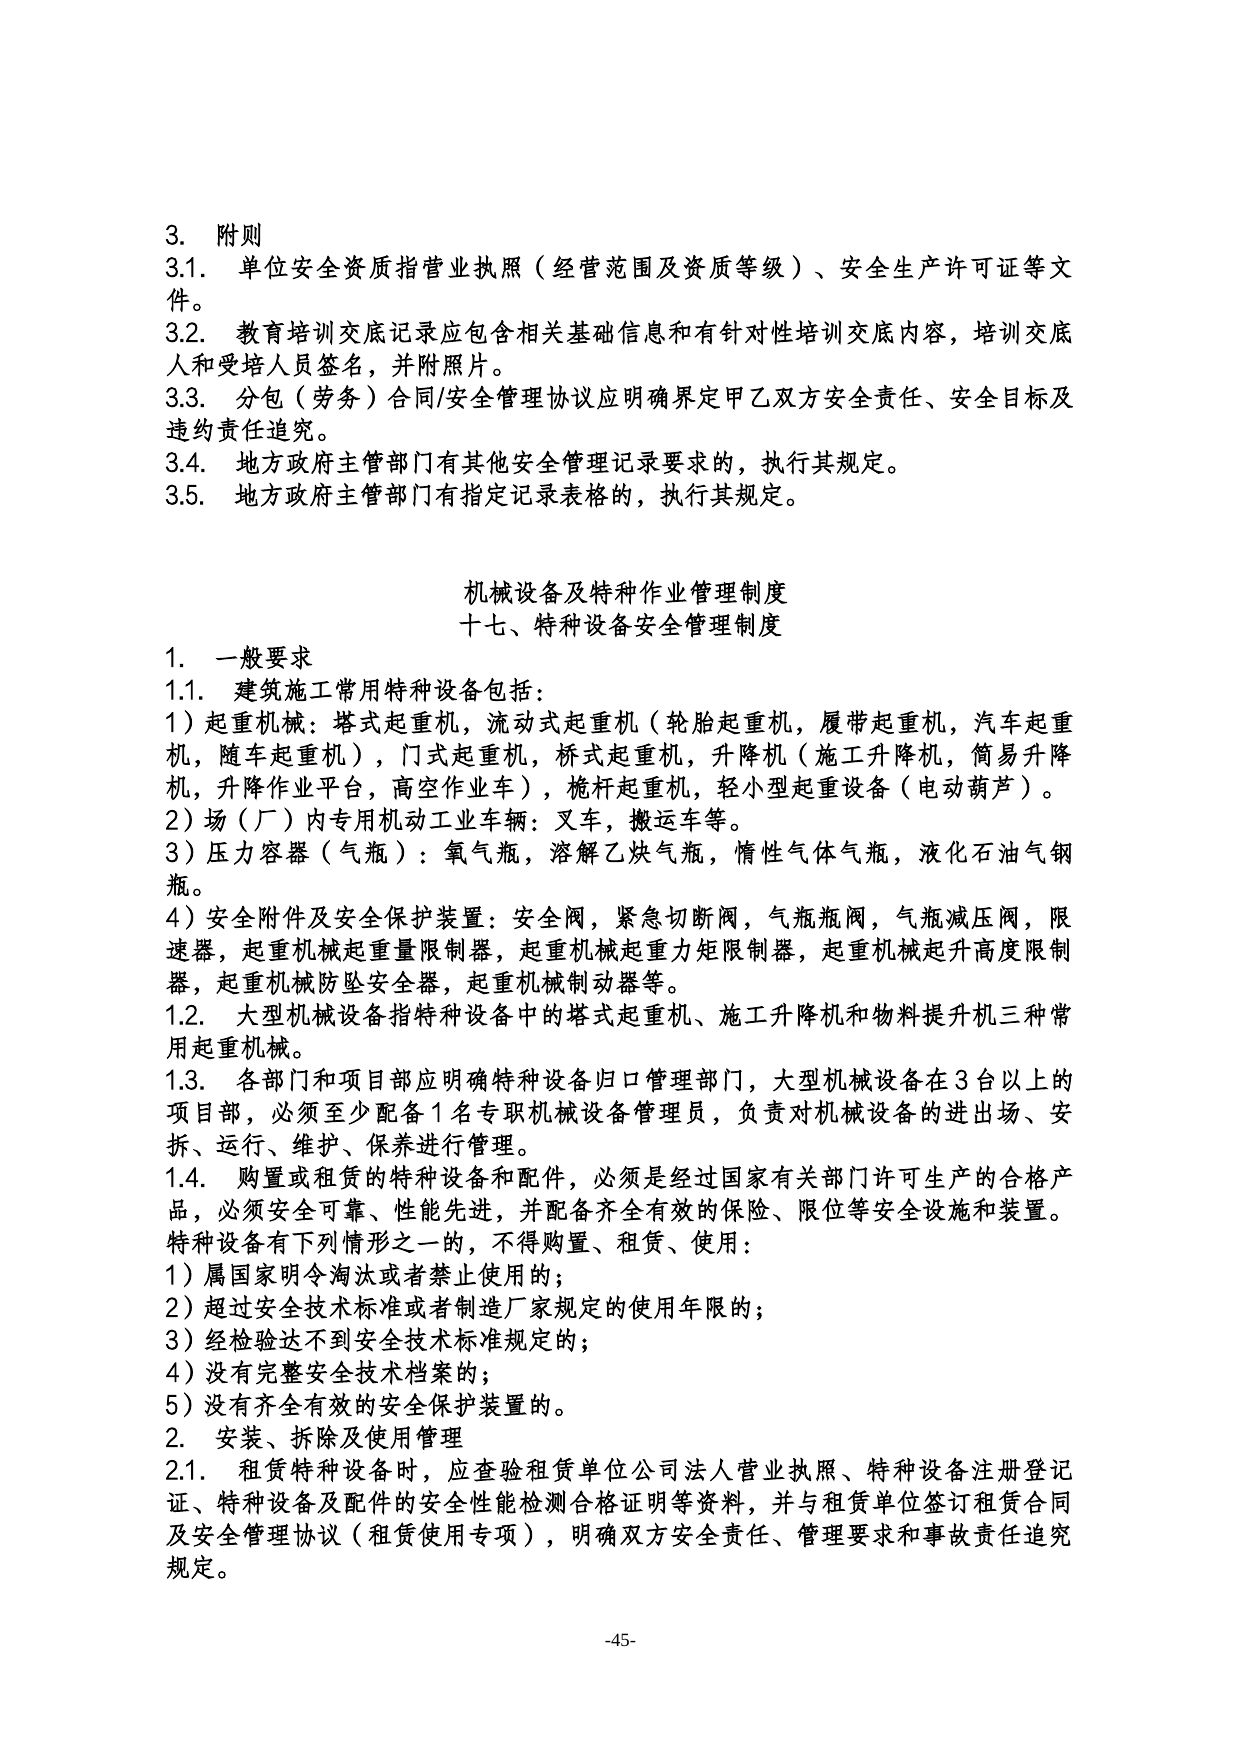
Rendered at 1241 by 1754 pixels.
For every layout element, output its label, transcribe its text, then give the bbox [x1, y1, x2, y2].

text 3）压力容器（气瓶）：氧气瓶，溶解乙炔气瓶，惰性气体气瓶，液化石油气钢瓶。 [165, 837, 1075, 902]
text 3）经检验达不到安全技术标准规定的； [165, 1324, 1075, 1357]
text 3． 附则 [165, 219, 1075, 252]
text 3.2． 教育培训交底记录应包含相关基础信息和有针对性培训交底内容，培训交底人和受培人员签名，并附照片。 [165, 317, 1075, 382]
subtitle 十七、特种设备安全管理制度 [165, 609, 1075, 642]
text 2.1． 租赁特种设备时，应查验租赁单位公司法人营业执照、特种设备注册登记证、特种设备及配件的安全性能检测合格证明等资料，并与租赁单位签订租赁合同及安全管理协议（租赁使用专项），明确双方安全责任、管理要求和事故责任追究规定。 [165, 1454, 1075, 1584]
text 4）没有完整安全技术档案的； [165, 1357, 1075, 1389]
text 5）没有齐全有效的安全保护装置的。 [165, 1389, 1075, 1422]
text 3.5． 地方政府主管部门有指定记录表格的，执行其规定。 [165, 479, 1075, 512]
text 1.4． 购置或租赁的特种设备和配件，必须是经过国家有关部门许可生产的合格产品，必须安全可靠、性能先进，并配备齐全有效的保险、限位等安全设施和装置。特种设备有下列情形之一的，不得购置、租赁、使用： [165, 1162, 1075, 1259]
text 3.4． 地方政府主管部门有其他安全管理记录要求的，执行其规定。 [165, 447, 1075, 479]
text 2． 安装、拆除及使用管理 [165, 1422, 1075, 1454]
subtitle 机械设备及特种作业管理制度 [165, 577, 1075, 609]
text 4）安全附件及安全保护装置：安全阀，紧急切断阀，气瓶瓶阀，气瓶减压阀，限速器，起重机械起重量限制器，起重机械起重力矩限制器，起重机械起升高度限制器，起重机械防坠安全器，起重机械制动器等。 [165, 902, 1075, 999]
text 2）超过安全技术标准或者制造厂家规定的使用年限的； [165, 1292, 1075, 1324]
text 2）场（厂）内专用机动工业车辆：叉车，搬运车等。 [165, 804, 1075, 837]
text 1）起重机械：塔式起重机，流动式起重机（轮胎起重机，履带起重机，汽车起重机，随车起重机），门式起重机，桥式起重机，升降机（施工升降机，简易升降机，升降作业平台，高空作业车），桅杆起重机，轻小型起重设备（电动葫芦）。 [165, 707, 1075, 804]
text 1.3． 各部门和项目部应明确特种设备归口管理部门，大型机械设备在3台以上的项目部，必须至少配备1名专职机械设备管理员，负责对机械设备的进出场、安拆、运行、维护、保养进行管理。 [165, 1064, 1075, 1162]
text 3.1． 单位安全资质指营业执照（经营范围及资质等级）、安全生产许可证等文件。 [165, 252, 1075, 317]
text 1）属国家明令淘汰或者禁止使用的； [165, 1259, 1075, 1292]
text 1.2． 大型机械设备指特种设备中的塔式起重机、施工升降机和物料提升机三种常用起重机械。 [165, 999, 1075, 1064]
text 3.3． 分包（劳务）合同/安全管理协议应明确界定甲乙双方安全责任、安全目标及违约责任追究。 [165, 382, 1075, 447]
text 1． 一般要求 [165, 642, 1075, 674]
text 1.1． 建筑施工常用特种设备包括： [165, 674, 1075, 707]
